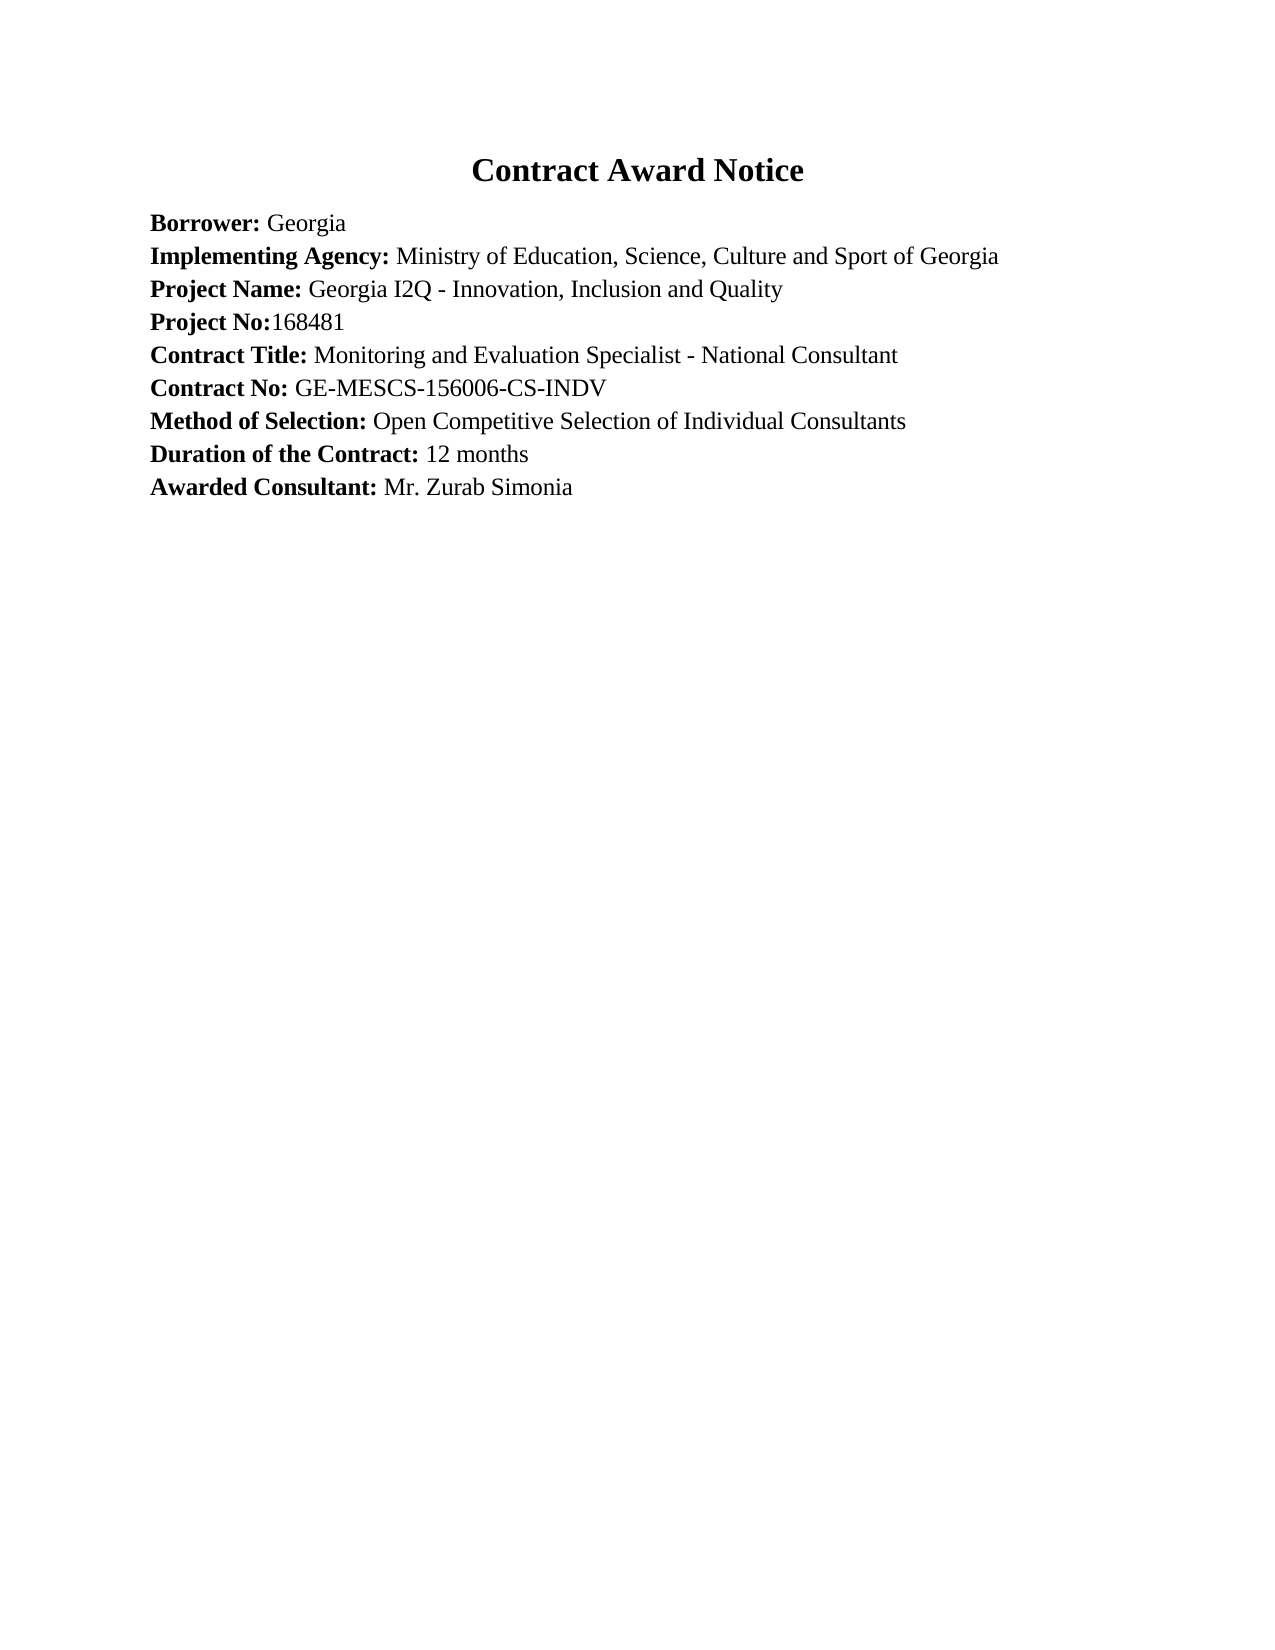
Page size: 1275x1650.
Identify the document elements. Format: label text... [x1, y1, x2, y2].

text Project Name: Georgia I2Q - Innovation, Inclusion and Quality [150, 274, 1125, 303]
text Method of Selection: Open Competitive Selection of Individual Consultants [150, 406, 1125, 435]
text Contract No: GE-MESCS-156006-CS-INDV [150, 373, 1125, 402]
text Awarded Consultant: Mr. Zurab Simonia [150, 472, 1125, 501]
text Contract Title: Monitoring and Evaluation Specialist - National Consultant [150, 340, 1125, 369]
text Implementing Agency: Ministry of Education, Science, Culture and Sport of Georgia [150, 241, 1125, 270]
text Borrower: Georgia [150, 208, 1125, 237]
text Duration of the Contract: 12 months [150, 439, 1125, 468]
text Contract Award Notice [150, 150, 1125, 188]
text Project No:168481 [150, 307, 1125, 336]
